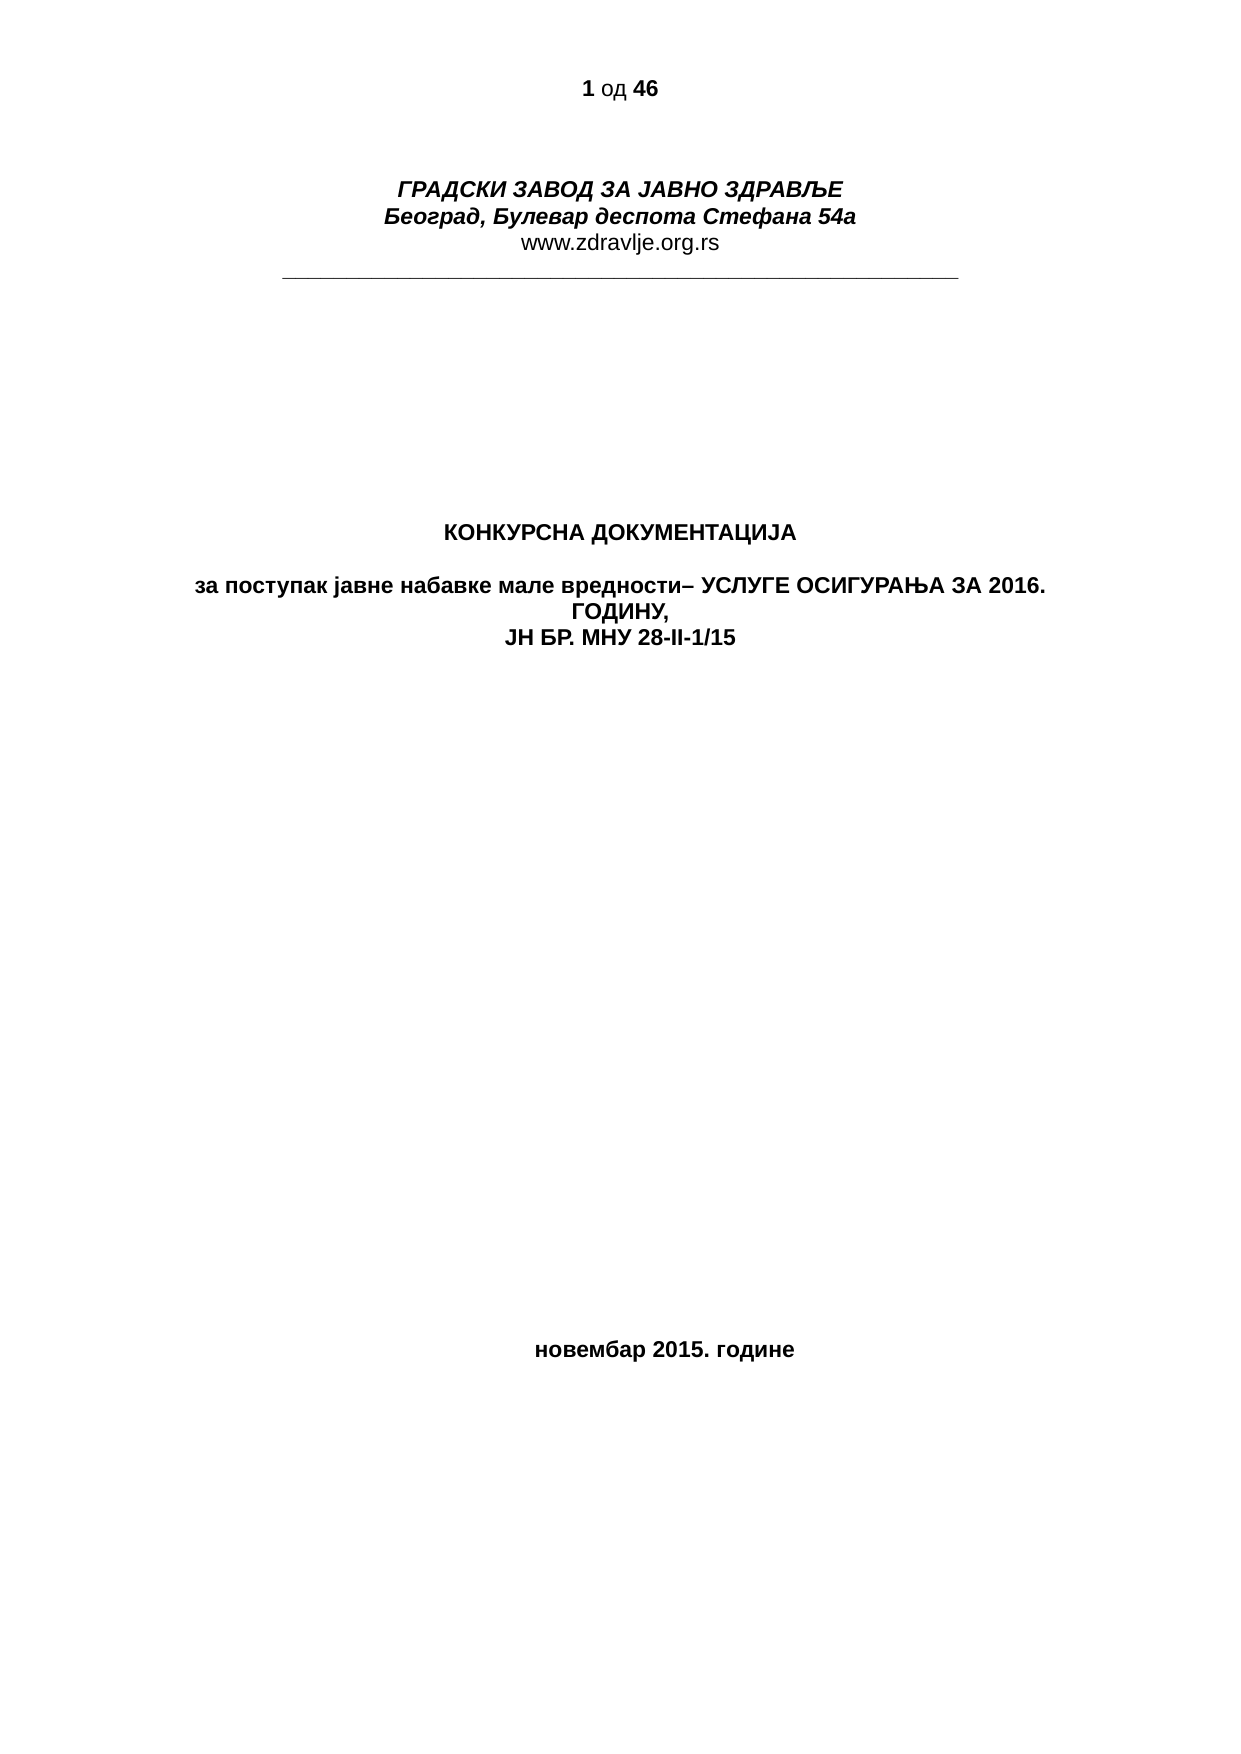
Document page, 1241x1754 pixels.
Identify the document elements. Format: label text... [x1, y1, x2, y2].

text новембар 2015. године [150, 1336, 1090, 1362]
text www.zdravlje.org.rs [150, 229, 1090, 255]
text КОНКУРСНА ДОКУМЕНТАЦИЈА [150, 519, 1090, 545]
text ЈН БР. МНУ 28-II-1/15 [150, 624, 1090, 651]
text Београд, Булевар деспота Стефана 54а [150, 203, 1090, 229]
text за поступак јавне набавке мале вредности– УСЛУГЕ ОСИГУРАЊА ЗА 2016. ГОДИНУ, [150, 572, 1090, 624]
text _____________________________________________________ [150, 255, 1090, 282]
text ГРАДСКИ ЗАВОД ЗА ЈАВНО ЗДРАВЉЕ [150, 176, 1090, 203]
